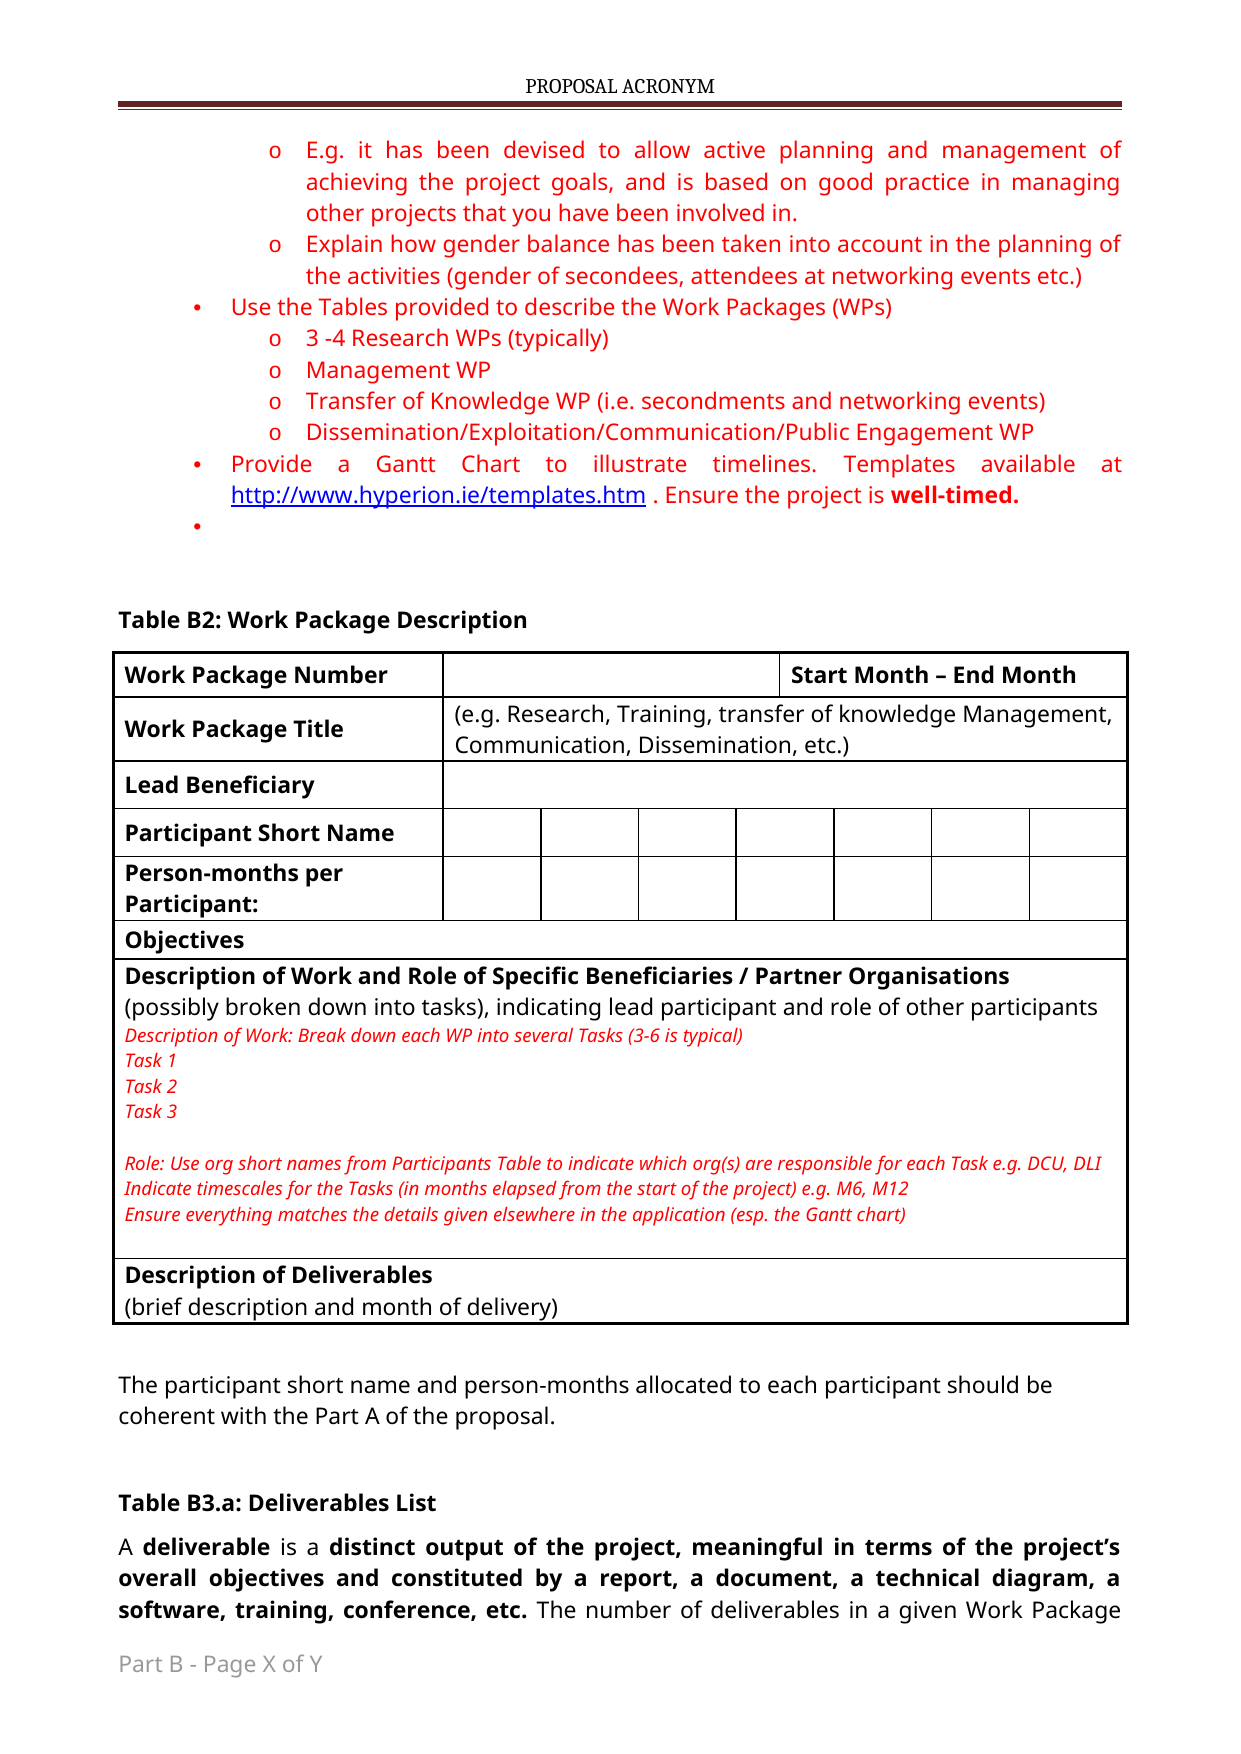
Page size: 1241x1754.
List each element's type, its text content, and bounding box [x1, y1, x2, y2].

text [118, 1531, 1122, 1625]
table_cell Lead Beneficiary [115, 762, 442, 808]
table_header [444, 654, 779, 696]
table_cell [542, 857, 638, 920]
table_cell [835, 809, 931, 856]
list 3 -4 Research WPs (typically) [268, 322, 1122, 353]
list Transfer of Knowledge WP (i.e. secondments and networking events) [268, 385, 1122, 416]
table_cell Person-months per Participant: [115, 857, 442, 920]
table_header Work Package Number [115, 654, 442, 696]
list Dissemination/Exploitation/Communication/Public Engagement WP [268, 416, 1122, 448]
table_cell [737, 857, 833, 920]
table_cell Description of Deliverables (brief description and month of delivery) [115, 1259, 1126, 1322]
table_cell [1030, 809, 1126, 856]
table_cell [444, 857, 540, 920]
text Table B2: Work Package Description [118, 604, 1122, 635]
table_cell [932, 857, 1029, 920]
list Management WP [268, 353, 1122, 385]
table_cell [932, 809, 1029, 856]
table_cell Objectives [115, 921, 1126, 958]
table_cell Description of Work and Role of Specific Beneficiaries / Partner Organisations (possibly broken down into tasks), indicating lead participant and role of other participants Description of Work: Break down each WP into several Tasks (3-6 is typical) Task 1 Task 2 Task 3 Role: Use org short names from Participants Table to indicate which org(s) are responsible for each Task e.g. DCU, DLI Indicate timescales for the Tasks (in months elapsed from the start of the project) e.g. M6, M12 Ensure everything matches the details given elsewhere in the application (esp. the Gantt chart) [115, 960, 1126, 1258]
table_cell (e.g. Research, Training, transfer of knowledge Management, Communication, Dissemination, etc.) [444, 698, 1126, 760]
list Provide a Gantt Chart to illustrate timelines. Templates available at http://www.hyperion.ie/templates.htm . Ensure the project is well-timed. [193, 448, 1122, 510]
table_cell [542, 809, 638, 856]
table_cell [639, 857, 735, 920]
table_cell [639, 809, 735, 856]
list E.g. it has been devised to allow active planning and management of achieving the project goals, and is based on good practice in managing other projects that you have been involved in. [268, 134, 1122, 228]
table_cell Participant Short Name [115, 809, 442, 856]
table_cell [737, 809, 833, 856]
list Explain how gender balance has been taken into account in the planning of the activities (gender of secondees, attendees at networking events etc.) [268, 228, 1122, 291]
table_cell [444, 762, 1126, 808]
list Use the Tables provided to describe the Work Packages (WPs) [193, 291, 1122, 322]
text Table B3.a: Deliverables List [118, 1487, 1122, 1518]
table_cell Work Package Title [115, 698, 442, 760]
table_header Start Month – End Month [780, 654, 1126, 696]
text The participant short name and person-months allocated to each participant should be coherent with the Part A of the proposal. [118, 1368, 1122, 1431]
table_cell [835, 857, 931, 920]
table_cell [1030, 857, 1126, 920]
table_cell [444, 809, 540, 856]
